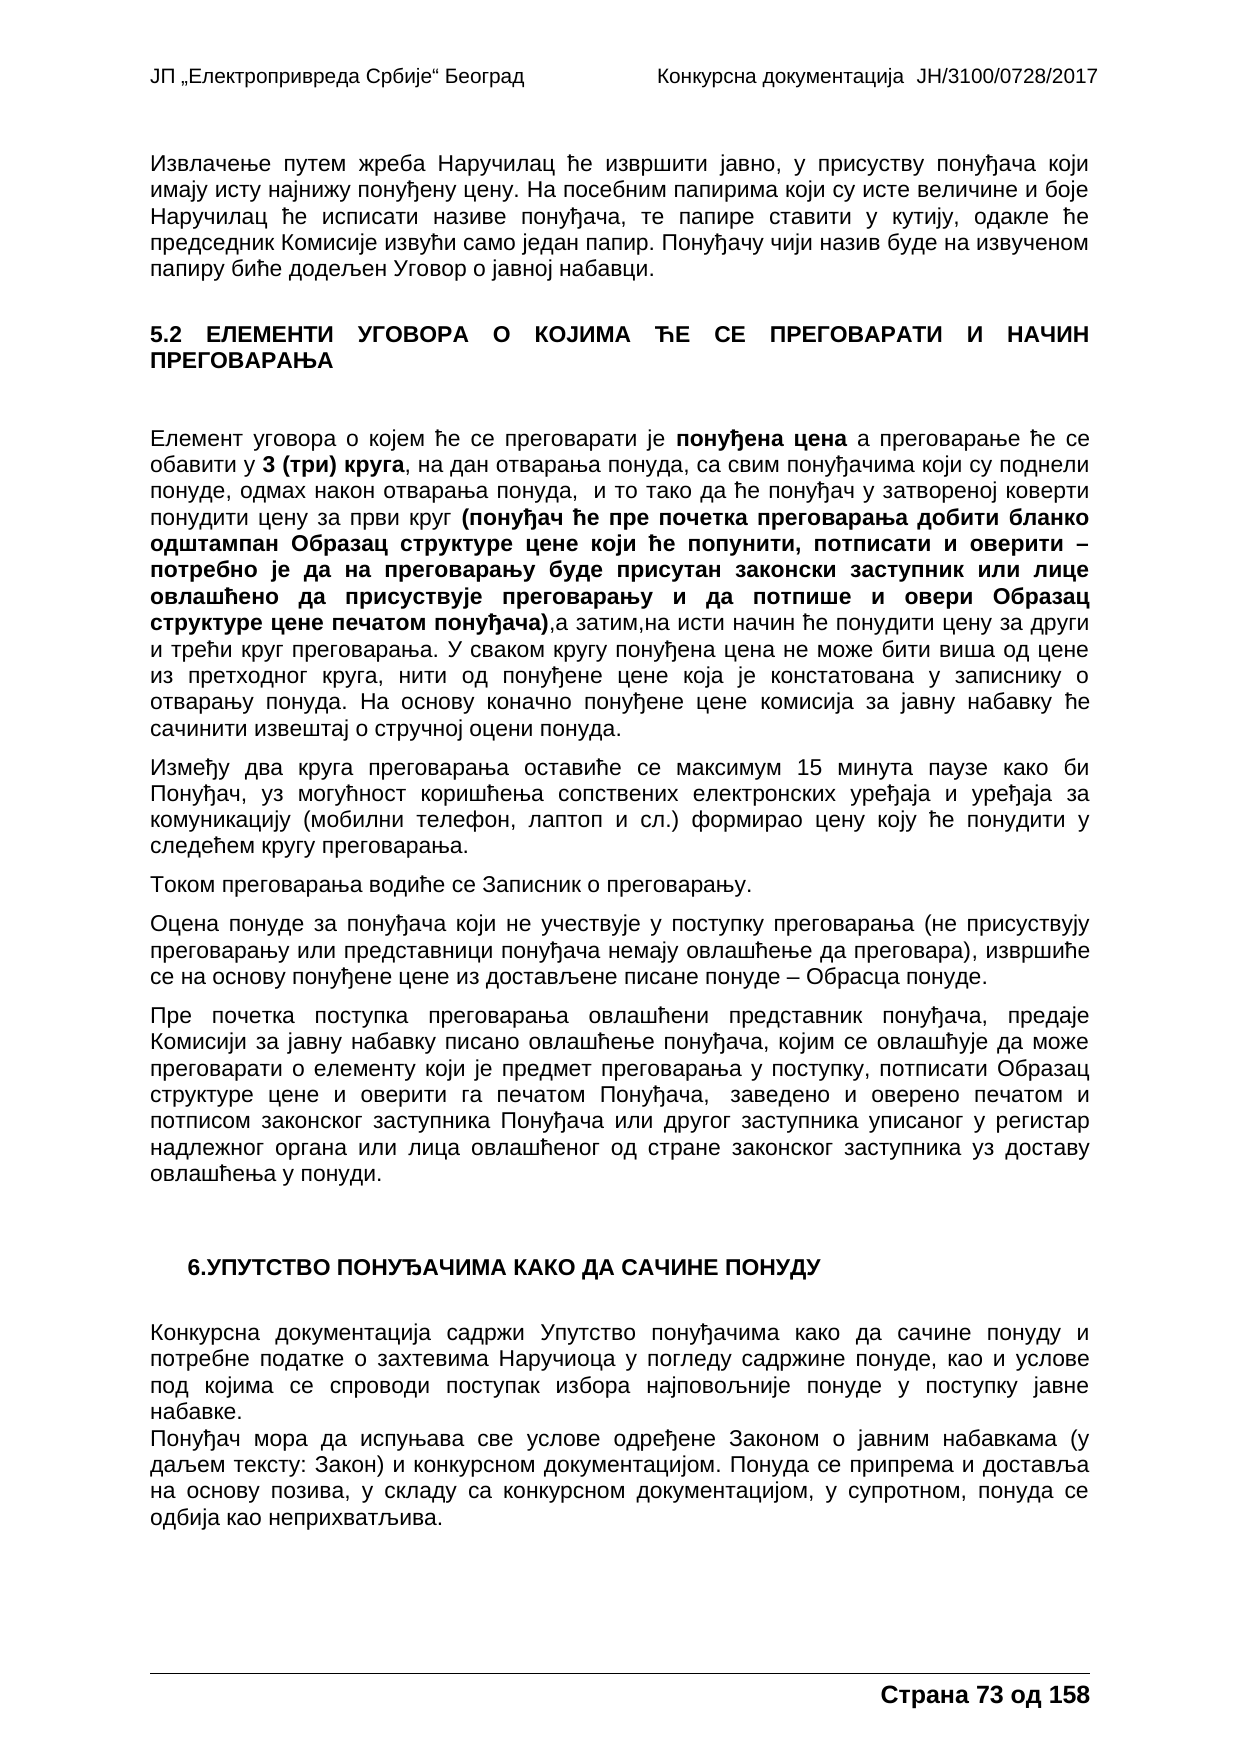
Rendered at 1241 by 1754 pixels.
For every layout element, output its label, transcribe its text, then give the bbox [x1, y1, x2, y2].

text Током преговарања водиће се Записник о преговарању. [150, 871, 1090, 898]
text Пре почетка поступка преговарања овлашћени представник понуђача, предаје Комисији за јавну набавку писано овлашћење понуђача, којим се овлашћује да може преговарати о елементу који је предмет преговарања у поступку, потписати Образац структуре цене и оверити га печатом Понуђача, заведено и оверено печатом и потписом законског заступника Понуђача или другог заступника уписаног у регистар надлежног органа или лица овлашћеног од стране законског заступника уз доставу овлашћења у понуди. [150, 1002, 1090, 1186]
text Оцена понуде за понуђача који не учествује у поступку преговарања (не присуствују преговарању или представници понуђача немају овлашћење да преговара), извршиће се на основу понуђене цене из достављене писане понуде – Обрасца понуде. [150, 910, 1090, 989]
text Понуђач мора да испуњава све услове одређене Законом о јавним набавкама (у даљем тексту: Закон) и конкурсном документацијом. Понуда се припрема и доставља на основу позива, у складу са конкурсном документацијом, у супротном, понуда се одбија као неприхватљива. [150, 1424, 1090, 1530]
text Конкурсна документација садржи Упутство понуђачима како да сачине понуду и потребне податке о захтевима Наручиоца у погледу садржине понуде, као и услове под којима се спроводи поступак избора најповољније понуде у поступку јавне набавке. [150, 1319, 1090, 1424]
text Елемент уговора о којем ће се преговарати је понуђена цена а преговарање ће се обавити у 3 (три) круга, на дан отварања понуда, са свим понуђачима који су поднели понуде, одмах након отварања понуда, и то тако да ће понуђач у затвореној коверти понудити цену за први круг (понуђач ће пре почетка преговарања добити бланко одштампан Образац структуре цене који ће попунити, потписати и оверити – потребно је да на преговарању буде присутан законски заступник или лице овлашћено да присуствује преговарању и да потпише и овери Образац структуре цене печатом понуђача),а затим,на исти начин ће понудити цену за други и трећи круг преговарања. У сваком кругу понуђена цена не може бити виша од цене из претходног круга, нити од понуђене цене која је констатована у записнику о отварању понуда. На основу коначно понуђене цене комисија за јавну набавку ће сачинити извештај о стручној оцени понуда. [150, 425, 1090, 741]
text Између два круга преговарања оставиће се максимум 15 минута паузе како би Понуђач, уз могућност коришћења сопствених електронских уређаја и уређаја за комуникацију (мобилни телефон, лаптоп и сл.) формирао цену коју ће понудити у следећем кругу преговарања. [150, 753, 1090, 859]
text Извлачење путем жреба Наручилац ће извршити јавно, у присуству понуђача који имају исту најнижу понуђену цену. На посебним папирима који су исте величине и боје Наручилац ће исписати називе понуђача, те папире ставити у кутију, одакле ће председник Комисије извући само један папир. Понуђачу чији назив буде на извученом папиру биће додељен Уговор о јавној набавци. [150, 150, 1090, 282]
text 5.2 ЕЛЕМЕНТИ УГОВОРА О КОЈИМА ЋЕ СЕ ПРЕГОВАРАТИ И НАЧИН ПРЕГОВАРАЊА [150, 321, 1090, 373]
text 6.УПУТСТВО ПОНУЂАЧИМА КАКО ДА САЧИНЕ ПОНУДУ [187, 1254, 1090, 1280]
